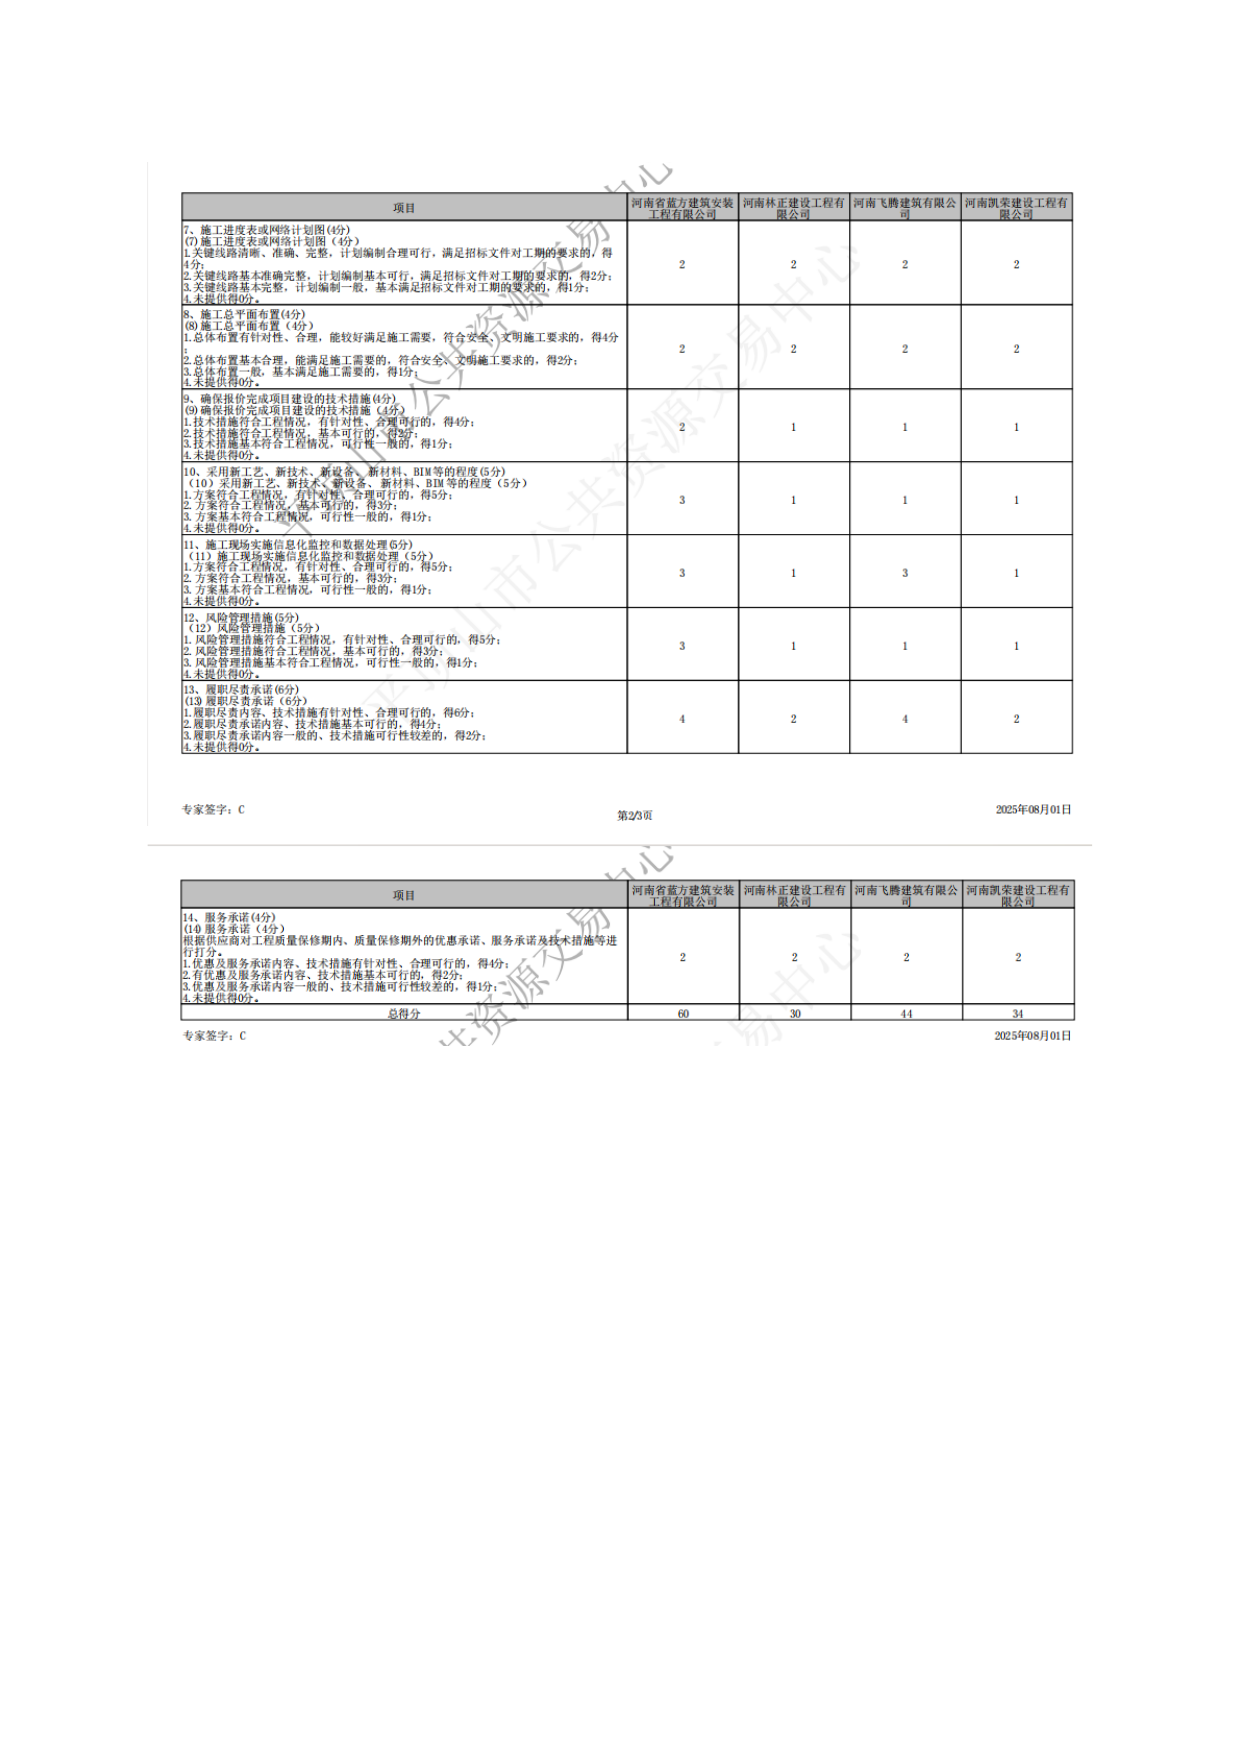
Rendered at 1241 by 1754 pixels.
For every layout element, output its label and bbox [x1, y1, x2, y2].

picture [147, 162, 1092, 826]
picture [147, 844, 1093, 1046]
